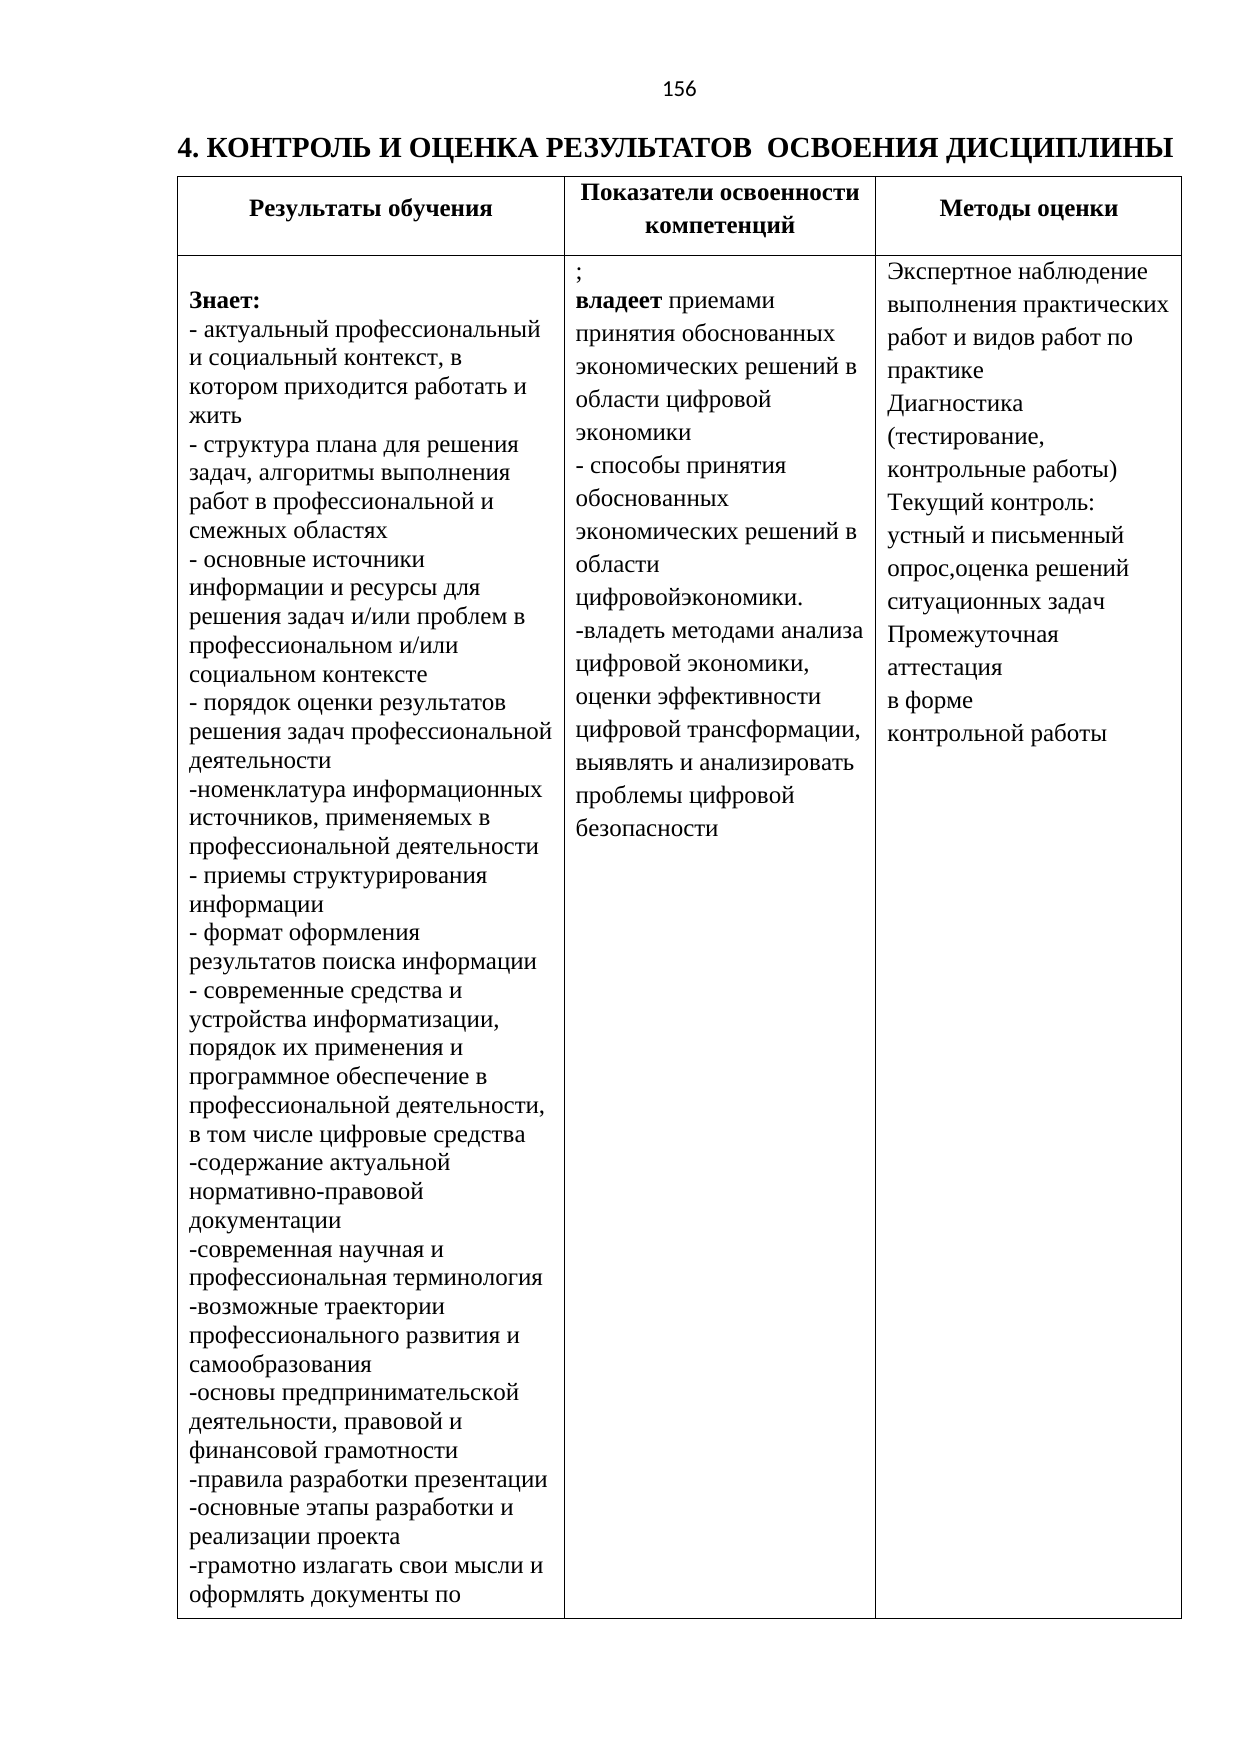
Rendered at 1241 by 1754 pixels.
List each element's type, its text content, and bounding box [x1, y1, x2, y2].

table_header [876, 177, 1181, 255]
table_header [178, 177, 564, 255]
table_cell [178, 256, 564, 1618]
text 4. Контроль и оценка результатов освоения ДИСЦИПЛИНЫ [177, 130, 1181, 163]
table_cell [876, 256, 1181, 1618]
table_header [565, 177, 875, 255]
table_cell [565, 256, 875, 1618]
